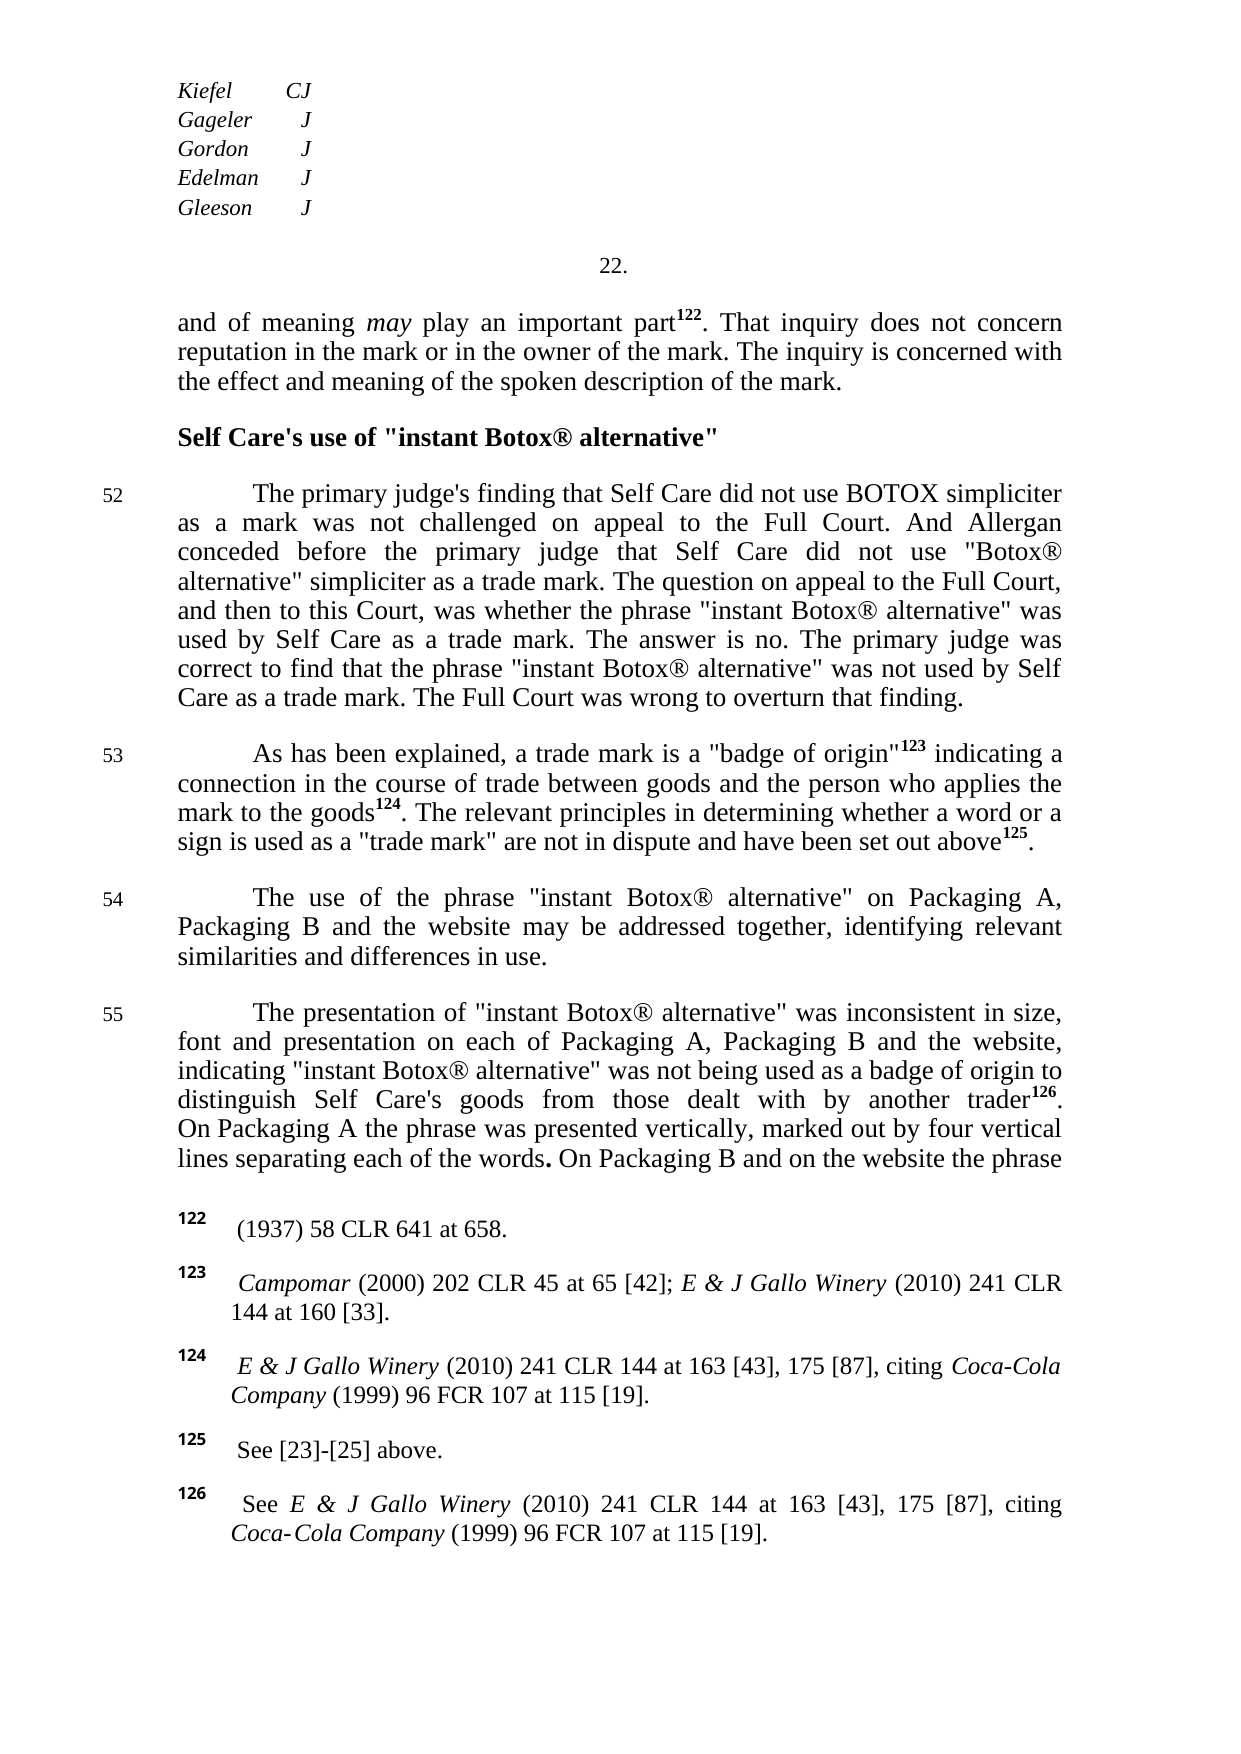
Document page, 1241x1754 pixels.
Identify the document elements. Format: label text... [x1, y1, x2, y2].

list None of this detracts from what Dixon and McTiernan JJ said more than 85 years ago in Australian Woollen Mills, that if a mark is in fact or from its nature likely to be the source of some name or verbal description by which buyers will express their desire to have the goods, then similarities both of sound and of meaning may play an important part. That inquiry does not concern reputation in the mark or in the owner of the mark. The inquiry is concerned with the effect and meaning of the spoken description of the mark. [102, 308, 1063, 396]
list The presentation of "instant Botox® alternative" was inconsistent in size, font and presentation on each of Packaging A, Packaging B and the website, indicating "instant Botox® alternative" was not being used as a badge of origin to distinguish Self Care's goods from those dealt with by another trader. On Packaging A the phrase was presented vertically, marked out by four vertical lines separating each of the words. On Packaging B and on the website the phrase was presented horizontally without any lines separating the words. The arrangement of the words differed. On the packaging, each word in the phrase occupied its own line. On two website pages the phrase occupied a single line. On two other website pages the words "Instant" and "Botox®" shared a line and the word "ALTERNATIVE" appeared on the next line. The font was inconsistent. The packaging used a different font to the website pages, and one website page used a different font to the other website pages. The capitalisation was inconsistent. Three different forms were adopted: "instant Botox® alternative" on the packaging, "INSTANT BOTOX® ALTERNATIVE" on one website page and "Instant Botox® ALTERNATIVE" on three other website pages. [102, 998, 1063, 1173]
subtitle Self Care's use of "instant Botox® alternative" [177, 423, 1063, 452]
list As has been explained, a trade mark is a "badge of origin" indicating a connection in the course of trade between goods and the person who applies the mark to the goods. The relevant principles in determining whether a word or a sign is used as a "trade mark" are not in dispute and have been set out above. [102, 739, 1063, 856]
list The use of the phrase "instant Botox® alternative" on Packaging A, Packaging B and the website may be addressed together, identifying relevant similarities and differences in use. [102, 883, 1063, 971]
list The primary judge's finding that Self Care did not use BOTOX simpliciter as a mark was not challenged on appeal to the Full Court. And Allergan conceded before the primary judge that Self Care did not use "Botox® alternative" simpliciter as a trade mark. The question on appeal to the Full Court, and then to this Court, was whether the phrase "instant Botox® alternative" was used by Self Care as a trade mark. The answer is no. The primary judge was correct to find that the phrase "instant Botox® alternative" was not used by Self Care as a trade mark. The Full Court was wrong to overturn that finding. [102, 479, 1063, 712]
